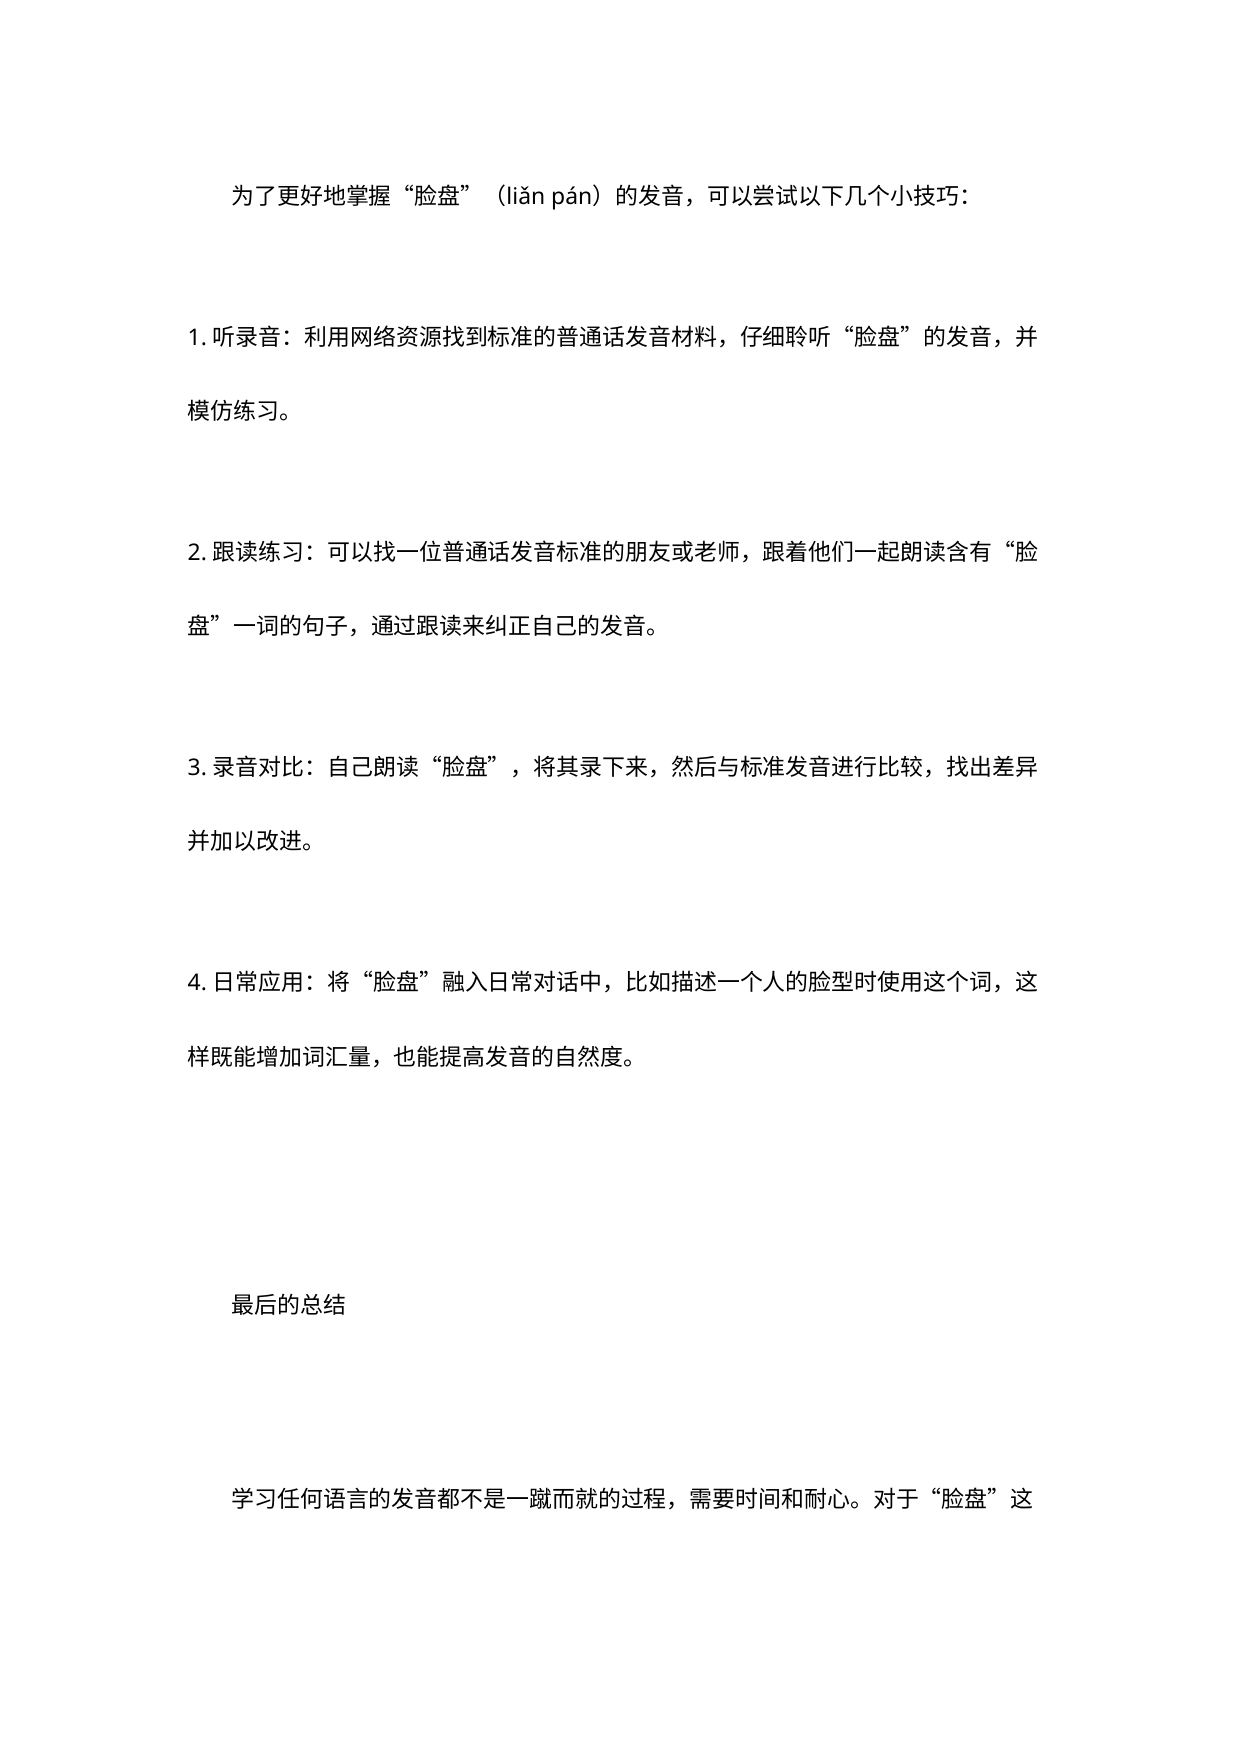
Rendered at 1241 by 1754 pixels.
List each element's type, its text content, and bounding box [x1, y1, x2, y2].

text 为了更好地掌握“脸盘”（liǎn pán）的发音，可以尝试以下几个小技巧： [187, 162, 1053, 227]
text 4. 日常应用：将“脸盘”融入日常对话中，比如描述一个人的脸型时使用这个词，这样既能增加词汇量，也能提高发音的自然度。 [187, 948, 1053, 1087]
text 3. 录音对比：自己朗读“脸盘”，将其录下来，然后与标准发音进行比较，找出差异并加以改进。 [187, 733, 1053, 872]
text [187, 1465, 1053, 1530]
text 1. 听录音：利用网络资源找到标准的普通话发音材料，仔细聆听“脸盘”的发音，并模仿练习。 [187, 302, 1053, 442]
text 最后的总结 [187, 1271, 1053, 1336]
text 2. 跟读练习：可以找一位普通话发音标准的朋友或老师，跟着他们一起朗读含有“脸盘”一词的句子，通过跟读来纠正自己的发音。 [187, 518, 1053, 657]
